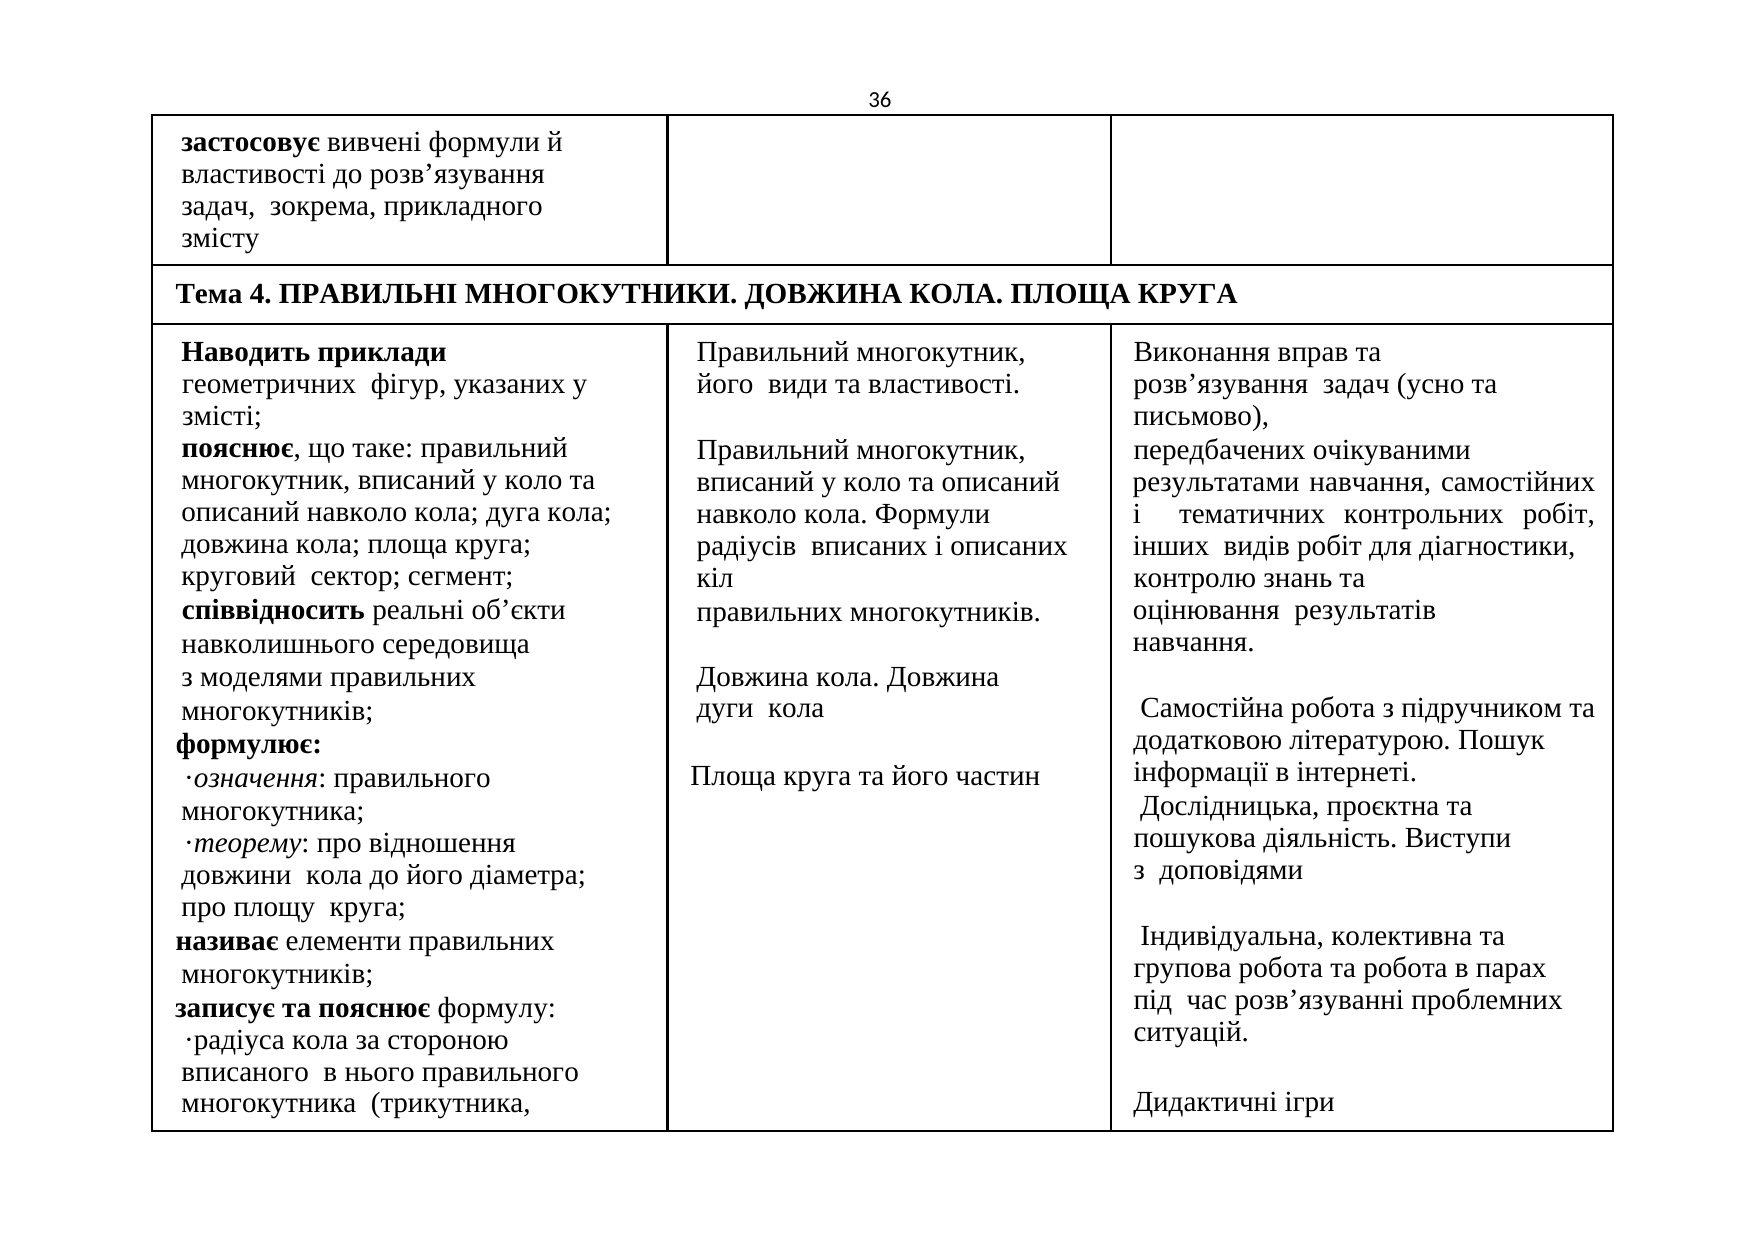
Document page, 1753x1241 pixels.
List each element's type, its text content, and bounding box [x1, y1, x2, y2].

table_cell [153, 325, 666, 1130]
table_header застосовує вивчені формули й властивості до розв’язування задач, зокрема, прикладного змісту [153, 116, 666, 264]
table_header [669, 116, 1110, 264]
table_header [1112, 116, 1612, 264]
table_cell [669, 325, 1110, 1130]
text 36 [88, 86, 1671, 113]
table_cell Тема 4. ПРАВИЛЬНІ МНОГОКУТНИКИ. ДОВЖИНА КОЛА. ПЛОЩА КРУГА [153, 266, 1612, 323]
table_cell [1112, 325, 1612, 1130]
